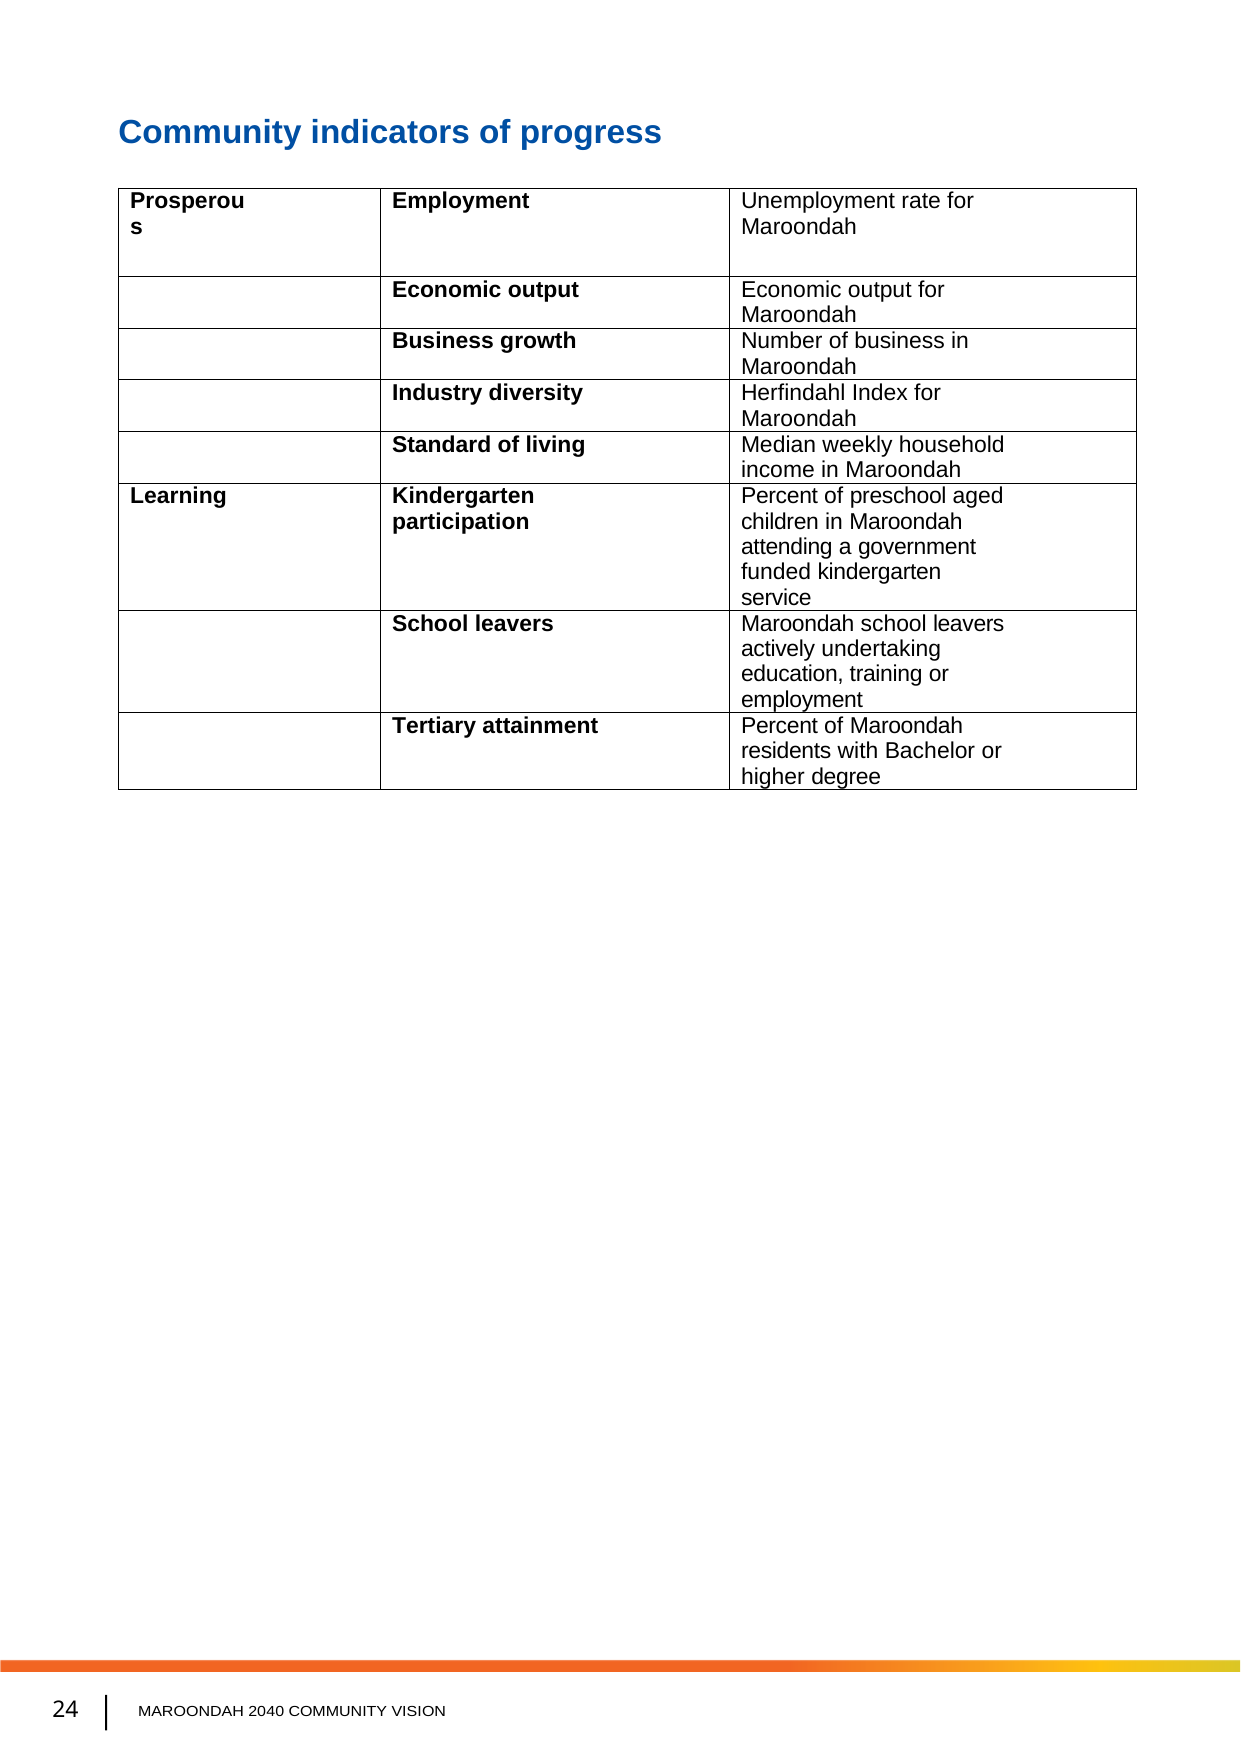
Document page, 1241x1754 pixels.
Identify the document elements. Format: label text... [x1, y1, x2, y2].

table_cell Tertiary attainment [381, 713, 729, 789]
picture [0, 1659, 1241, 1672]
table_cell School leavers [381, 611, 729, 712]
table_cell Percent of preschool aged children in Maroondah attending a government funded kindergarten service [730, 484, 1136, 610]
table_cell Percent of Maroondah residents with Bachelor or higher degree [730, 713, 1136, 789]
table_cell [119, 329, 380, 379]
table_header Unemployment rate for Maroondah [730, 189, 1136, 276]
table_cell Median weekly household income in Maroondah [730, 432, 1136, 482]
table_cell Standard of living [381, 432, 729, 482]
subtitle Community indicators of progress [118, 114, 1137, 188]
table_cell [119, 380, 380, 431]
table_header Employment [381, 189, 729, 276]
table_cell [119, 277, 380, 328]
table_cell Number of business in Maroondah [730, 329, 1136, 379]
table_cell Maroondah school leavers actively undertaking education, training or employment [730, 611, 1136, 712]
table_cell Economic output for Maroondah [730, 277, 1136, 328]
table_header Prosperous [119, 189, 380, 276]
table_cell [119, 713, 380, 789]
table_cell Herfindahl Index for Maroondah [730, 380, 1136, 431]
table_cell [119, 432, 380, 482]
table_cell Business growth [381, 329, 729, 379]
table_cell Economic output [381, 277, 729, 328]
table_cell [119, 611, 380, 712]
table_cell Industry diversity [381, 380, 729, 431]
table_cell Kindergarten participation [381, 484, 729, 610]
table_cell Learning [119, 484, 380, 610]
